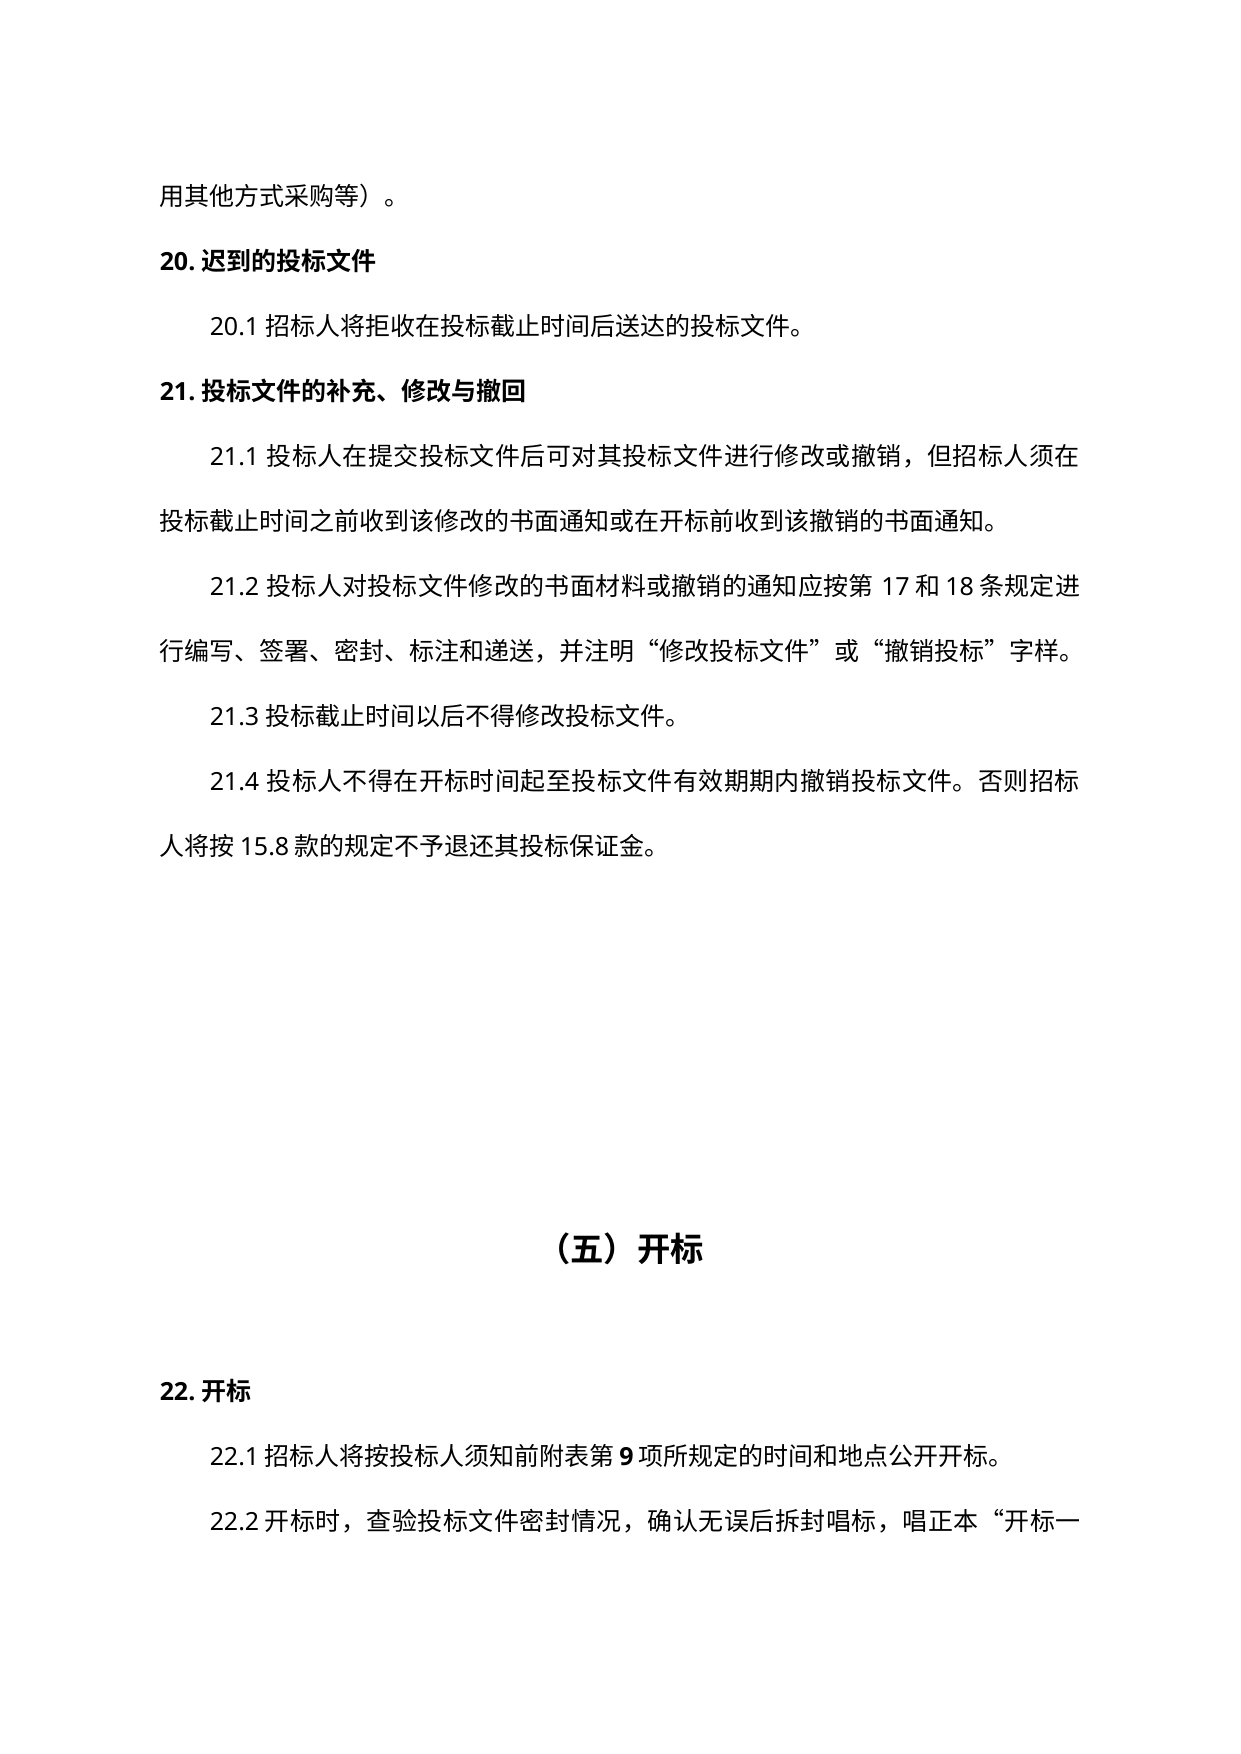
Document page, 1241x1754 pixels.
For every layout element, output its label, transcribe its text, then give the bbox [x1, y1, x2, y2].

text 22.1招标人将按投标人须知前附表第9项所规定的时间和地点公开开标。 [159, 1422, 1081, 1487]
text 21.4 投标人不得在开标时间起至投标文件有效期期内撤销投标文件。否则招标人将按15.8款的规定不予退还其投标保证金。 [159, 747, 1081, 877]
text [159, 162, 1081, 227]
subtitle 21. 投标文件的补充、修改与撤回 [159, 357, 1081, 422]
text 20.1 招标人将拒收在投标截止时间后送达的投标文件。 [159, 292, 1081, 357]
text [159, 1487, 1081, 1552]
text 21.2 投标人对投标文件修改的书面材料或撤销的通知应按第17和18条规定进行编写、签署、密封、标注和递送，并注明“修改投标文件”或“撤销投标”字样。 [159, 552, 1081, 682]
text 21.3 投标截止时间以后不得修改投标文件。 [159, 682, 1081, 747]
subtitle 20. 迟到的投标文件 [159, 227, 1081, 292]
subtitle 22. 开标 [159, 1357, 1081, 1422]
subtitle （五）开标 [159, 1214, 1081, 1279]
text 21.1 投标人在提交投标文件后可对其投标文件进行修改或撤销，但招标人须在投标截止时间之前收到该修改的书面通知或在开标前收到该撤销的书面通知。 [159, 422, 1081, 552]
